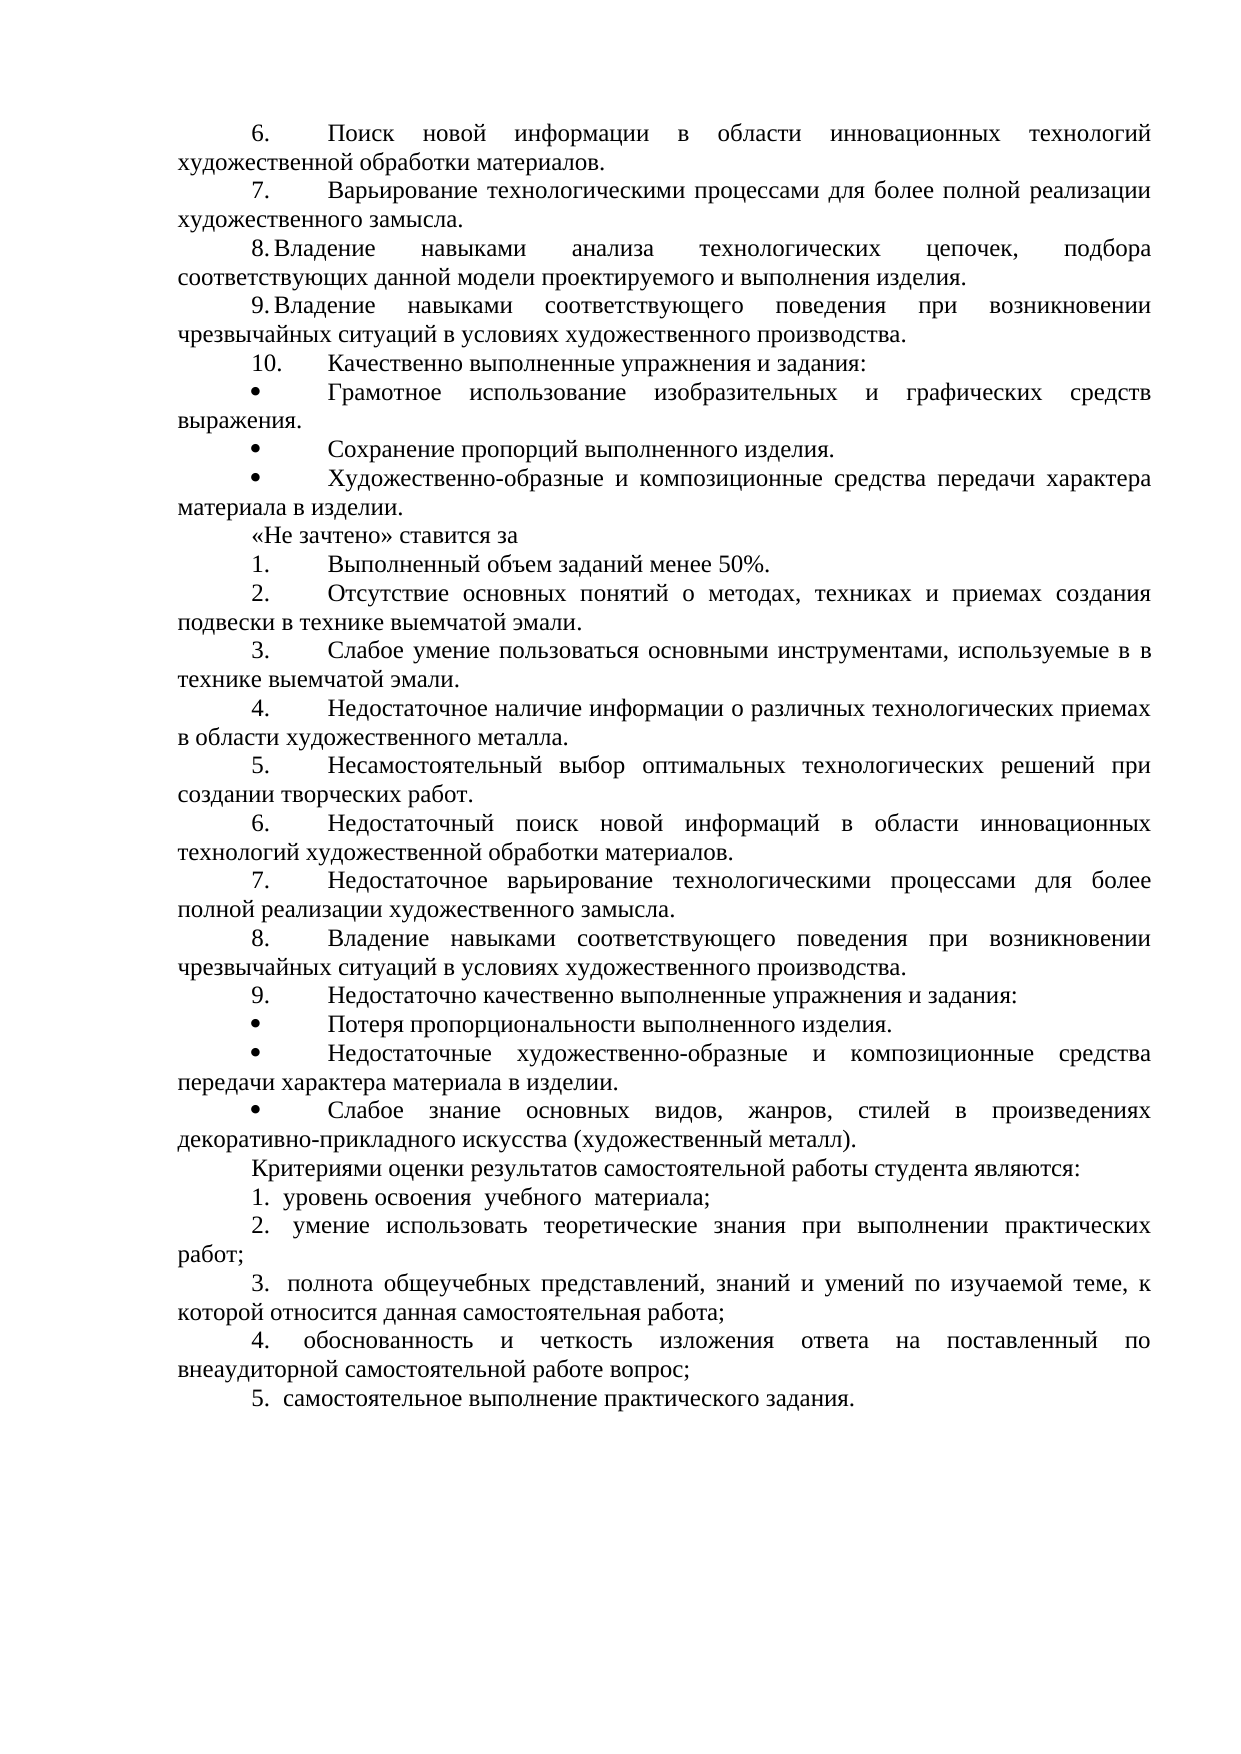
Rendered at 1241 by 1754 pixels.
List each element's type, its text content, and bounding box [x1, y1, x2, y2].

list Сохранение пропорций выполненного изделия. [177, 434, 1152, 463]
list Недостаточные художественно-образные и композиционные средства передачи характера материала в изделии. [177, 1038, 1152, 1096]
list Недостаточное наличие информации о различных технологических приемах в области художественного металла. [177, 693, 1152, 751]
list Несамостоятельный выбор оптимальных технологических решений при создании творческих работ. [177, 751, 1152, 808]
list Недостаточный поиск новой информаций в области инновационных технологий художественной обработки материалов. [177, 808, 1152, 866]
list Отсутствие основных понятий о методах, техниках и приемах создания подвески в технике выемчатой эмали. [177, 578, 1152, 636]
list Слабое умение пользоваться основными инструментами, используемые в в технике выемчатой эмали. [177, 636, 1152, 693]
list Потеря пропорциональности выполненного изделия. [177, 1009, 1152, 1038]
list Слабое знание основных видов, жанров, стилей в произведениях декоративно-прикладного искусства (художественный металл). [177, 1096, 1152, 1153]
list Поиск новой информации в области инновационных технологий художественной обработки материалов. [177, 118, 1152, 176]
list умение использовать теоретические знания при выполнении практических работ; [177, 1211, 1152, 1268]
list Грамотное использование изобразительных и графических средств выражения. [177, 377, 1152, 434]
text Критериями оценки результатов самостоятельной работы студента являются: [177, 1153, 1152, 1182]
list Варьирование технологическими процессами для более полной реализации художественного замысла. [177, 176, 1152, 233]
list Недостаточно качественно выполненные упражнения и задания: [177, 981, 1152, 1009]
list Владение навыками соответствующего поведения при возникновении чрезвычайных ситуаций в условиях художественного производства. [177, 923, 1152, 981]
list самостоятельное выполнение практического задания. [177, 1383, 1152, 1412]
list Владение навыками соответствующего поведения при возникновении чрезвычайных ситуаций в условиях художественного производства. [177, 291, 1152, 348]
list Выполненный объем заданий менее 50%. [177, 549, 1152, 578]
list Художественно-образные и композиционные средства передачи характера материала в изделии. [177, 463, 1152, 521]
list обоснованность и четкость изложения ответа на поставленный по внеаудиторной самостоятельной работе вопрос; [177, 1326, 1152, 1383]
list полнота общеучебных представлений, знаний и умений по изучаемой теме, к которой относится данная самостоятельная работа; [177, 1268, 1152, 1326]
list Владение навыками анализа технологических цепочек, подбора соответствующих данной модели проектируемого и выполнения изделия. [177, 233, 1152, 291]
list Качественно выполненные упражнения и задания: [177, 348, 1152, 377]
text «Не зачтено» ставится за [177, 521, 1152, 549]
list Недостаточное варьирование технологическими процессами для более полной реализации художественного замысла. [177, 866, 1152, 923]
list уровень освоения учебного материала; [177, 1182, 1152, 1211]
